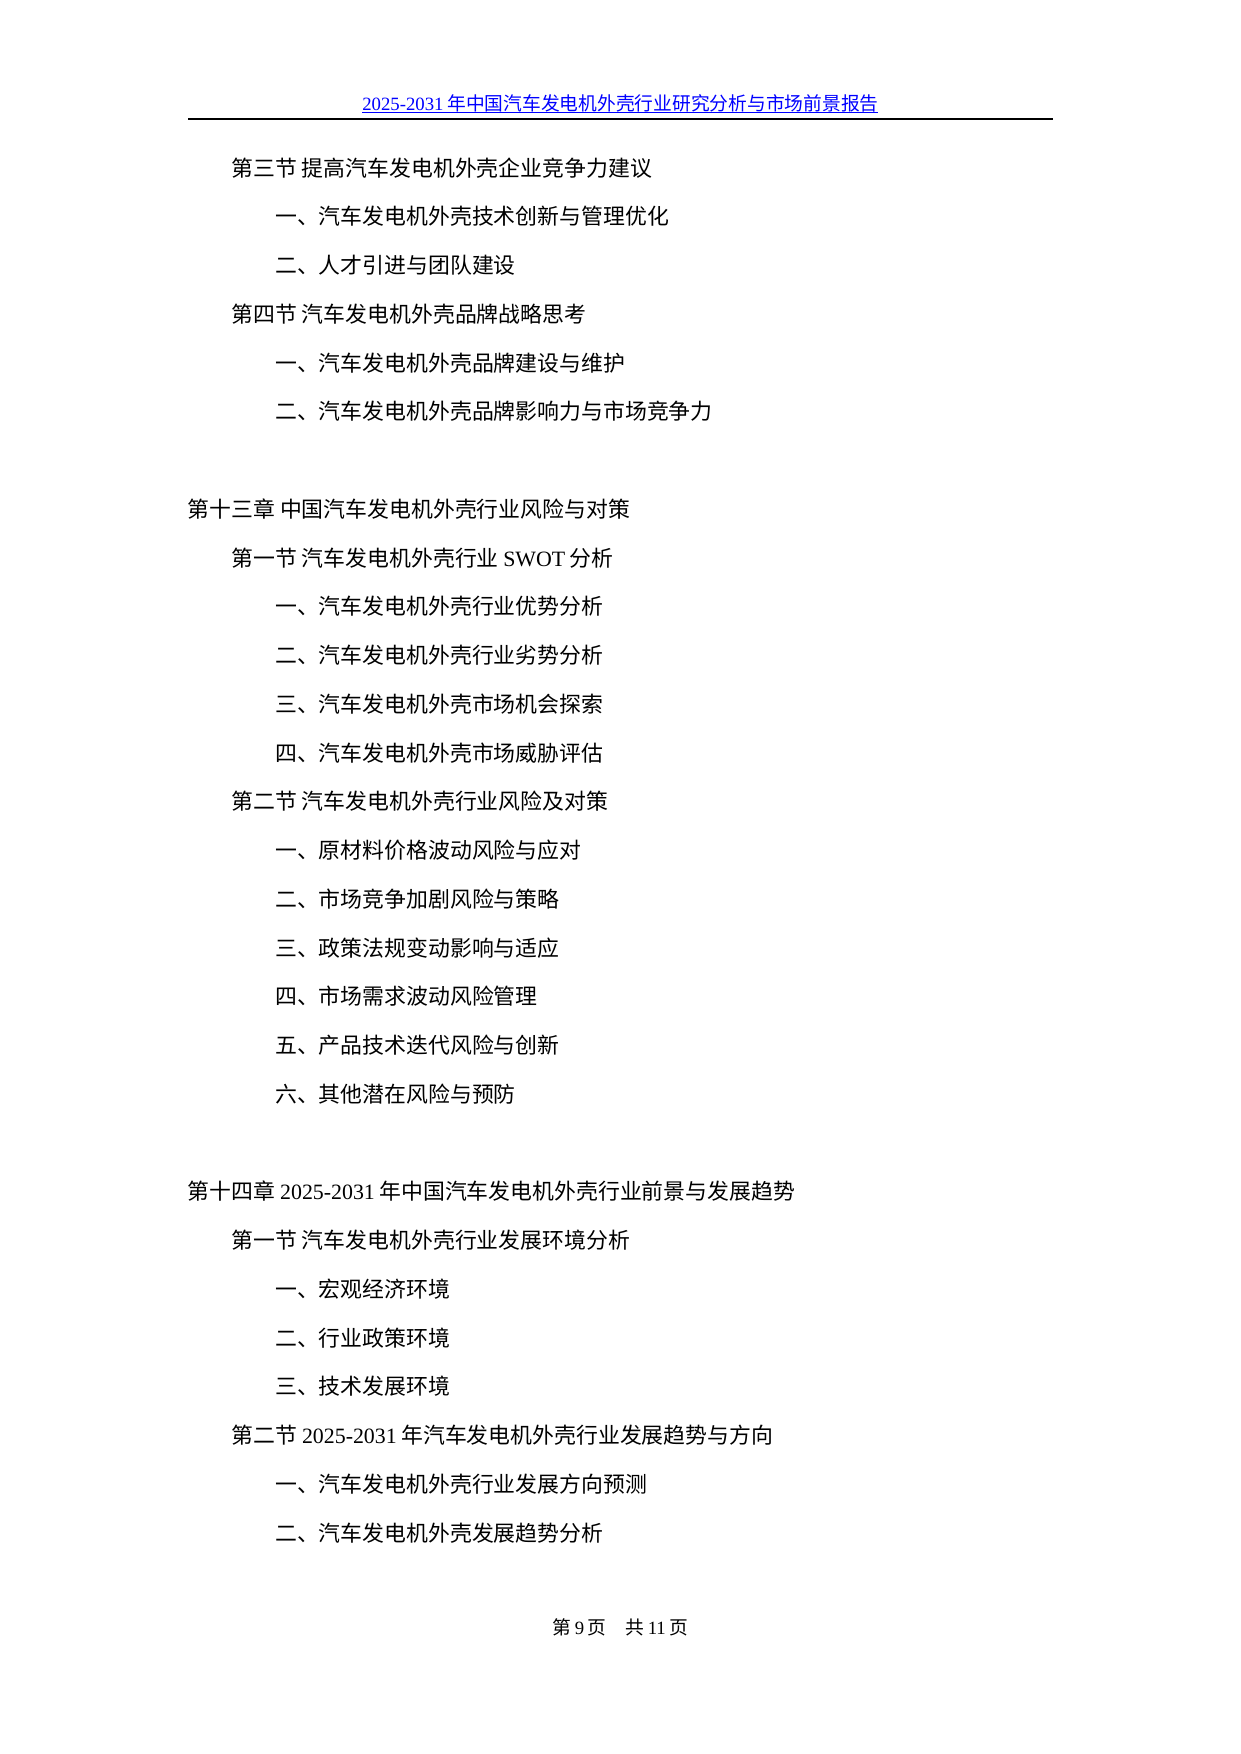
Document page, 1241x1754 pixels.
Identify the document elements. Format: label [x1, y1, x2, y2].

text [187, 150, 1053, 1548]
